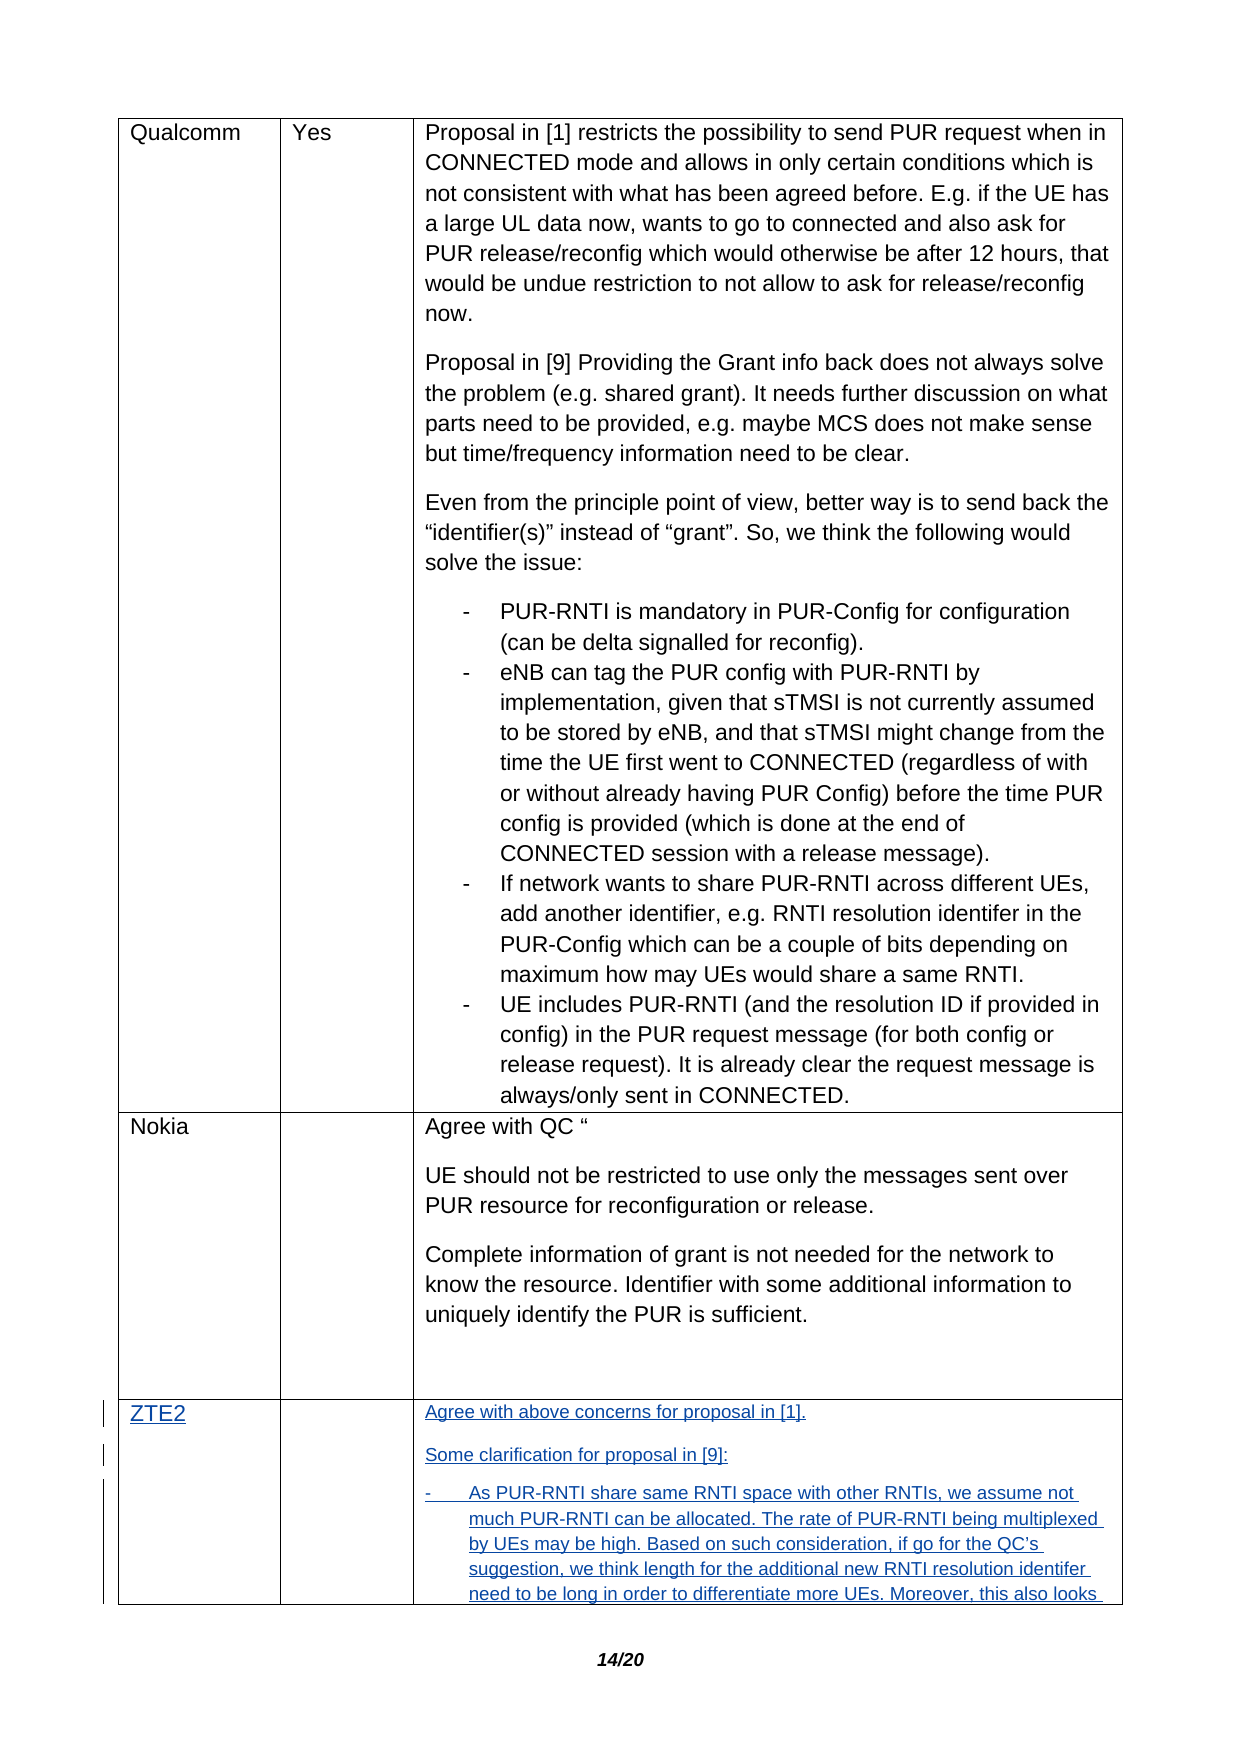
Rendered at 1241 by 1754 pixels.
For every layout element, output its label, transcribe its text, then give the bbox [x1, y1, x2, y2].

table_cell Proposal in [1] restricts the possibility to send PUR request when in CONNECTED mode and allows in only certain conditions which is not consistent with what has been agreed before. E.g. if the UE has a large UL data now, wants to go to connected and also ask for PUR release/reconfig which would otherwise be after 12 hours, that would be undue restriction to not allow to ask for release/reconfig now. Proposal in [9] Providing the Grant info back does not always solve the problem (e.g. shared grant). It needs further discussion on what parts need to be provided, e.g. maybe MCS does not make sense but time/frequency information need to be clear. Even from the principle point of view, better way is to send back the “identifier(s)” instead of “grant”. So, we think the following would solve the issue: PUR-RNTI is mandatory in PUR-Config for configuration (can be delta signalled for reconfig). eNB can tag the PUR config with PUR-RNTI by implementation, given that sTMSI is not currently assumed to be stored by eNB, and that sTMSI might change from the time the UE first went to CONNECTED (regardless of with or without already having PUR Config) before the time PUR config is provided (which is done at the end of CONNECTED session with a release message). If network wants to share PUR-RNTI across different UEs, add another identifier, e.g. RNTI resolution identifer in the PUR-Config which can be a couple of bits depending on maximum how may UEs would share a same RNTI. UE includes PUR-RNTI (and the resolution ID if provided in config) in the PUR request message (for both config or release request). It is already clear the request message is always/only sent in CONNECTED. [414, 119, 1122, 1112]
table_cell Qualcomm [119, 119, 280, 1112]
table_cell Yes [281, 119, 413, 1112]
table_cell [119, 1400, 280, 1604]
table_cell [414, 1400, 1122, 1604]
table_cell [281, 1113, 413, 1399]
table_cell Agree with QC “ UE should not be restricted to use only the messages sent over PUR resource for reconfiguration or release. Complete information of grant is not needed for the network to know the resource. Identifier with some additional information to uniquely identify the PUR is sufficient. [414, 1113, 1122, 1399]
table_cell [281, 1400, 413, 1604]
table_cell Nokia [119, 1113, 280, 1399]
